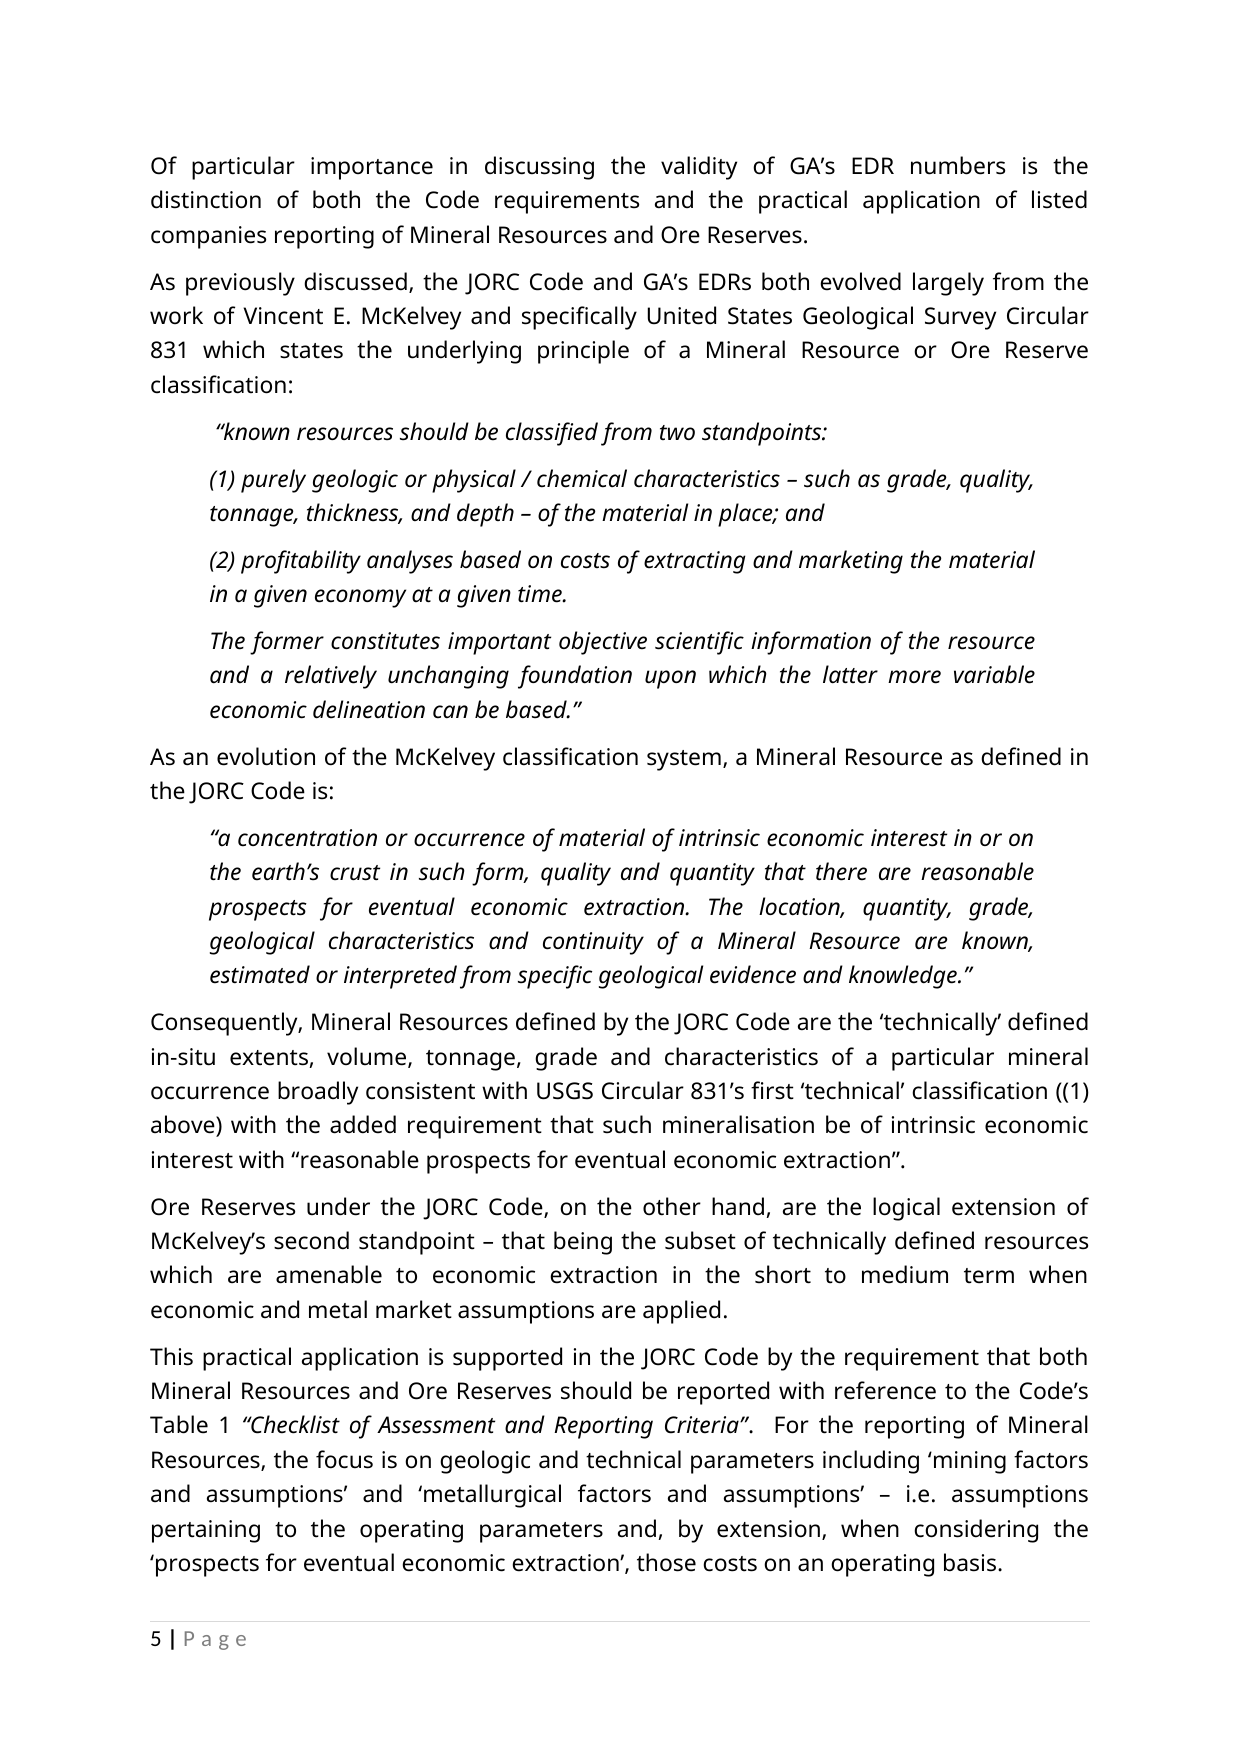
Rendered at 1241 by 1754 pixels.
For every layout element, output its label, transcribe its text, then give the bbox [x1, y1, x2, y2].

text “a concentration or occurrence of material of intrinsic economic interest in or on the earth’s crust in such form, quality and quantity that there are reasonable prospects for eventual economic extraction. The location, quantity, grade, geological characteristics and continuity of a Mineral Resource are known, estimated or interpreted from specific geological evidence and knowledge.” [209, 822, 1036, 991]
text Of particular importance in discussing the validity of GA’s EDR numbers is the distinction of both the Code requirements and the practical application of listed companies reporting of Mineral Resources and Ore Reserves. [150, 150, 1090, 250]
text As an evolution of the McKelvey classification system, a Mineral Resource as defined in the JORC Code is: [150, 741, 1090, 806]
text Consequently, Mineral Resources defined by the JORC Code are the ‘technically’ defined in-situ extents, volume, tonnage, grade and characteristics of a particular mineral occurrence broadly consistent with USGS Circular 831’s first ‘technical’ classification ((1) above) with the added requirement that such mineralisation be of intrinsic economic interest with “reasonable prospects for eventual economic extraction”. [150, 1006, 1090, 1175]
text Ore Reserves under the JORC Code, on the other hand, are the logical extension of McKelvey’s second standpoint – that being the subset of technically defined resources which are amenable to economic extraction in the short to medium term when economic and metal market assumptions are applied. [150, 1191, 1090, 1325]
text This practical application is supported in the JORC Code by the requirement that both Mineral Resources and Ore Reserves should be reported with reference to the Code’s Table 1 “Checklist of Assessment and Reporting Criteria”. For the reporting of Mineral Resources, the focus is on geologic and technical parameters including ‘mining factors and assumptions’ and ‘metallurgical factors and assumptions’ – i.e. assumptions pertaining to the operating parameters and, by extension, when considering the ‘prospects for eventual economic extraction’, those costs on an operating basis. [150, 1341, 1090, 1578]
text (2) profitability analyses based on costs of extracting and marketing the material in a given economy at a given time. [209, 544, 1036, 609]
text As previously discussed, the JORC Code and GA’s EDRs both evolved largely from the work of Vincent E. McKelvey and specifically United States Geological Survey Circular 831 which states the underlying principle of a Mineral Resource or Ore Reserve classification: [150, 266, 1090, 400]
text “known resources should be classified from two standpoints: [209, 416, 1036, 447]
text The former constitutes important objective scientific information of the resource and a relatively unchanging foundation upon which the latter more variable economic delineation can be based.” [209, 625, 1036, 725]
text (1) purely geologic or physical / chemical characteristics – such as grade, quality, tonnage, thickness, and depth – of the material in place; and [209, 462, 1036, 528]
